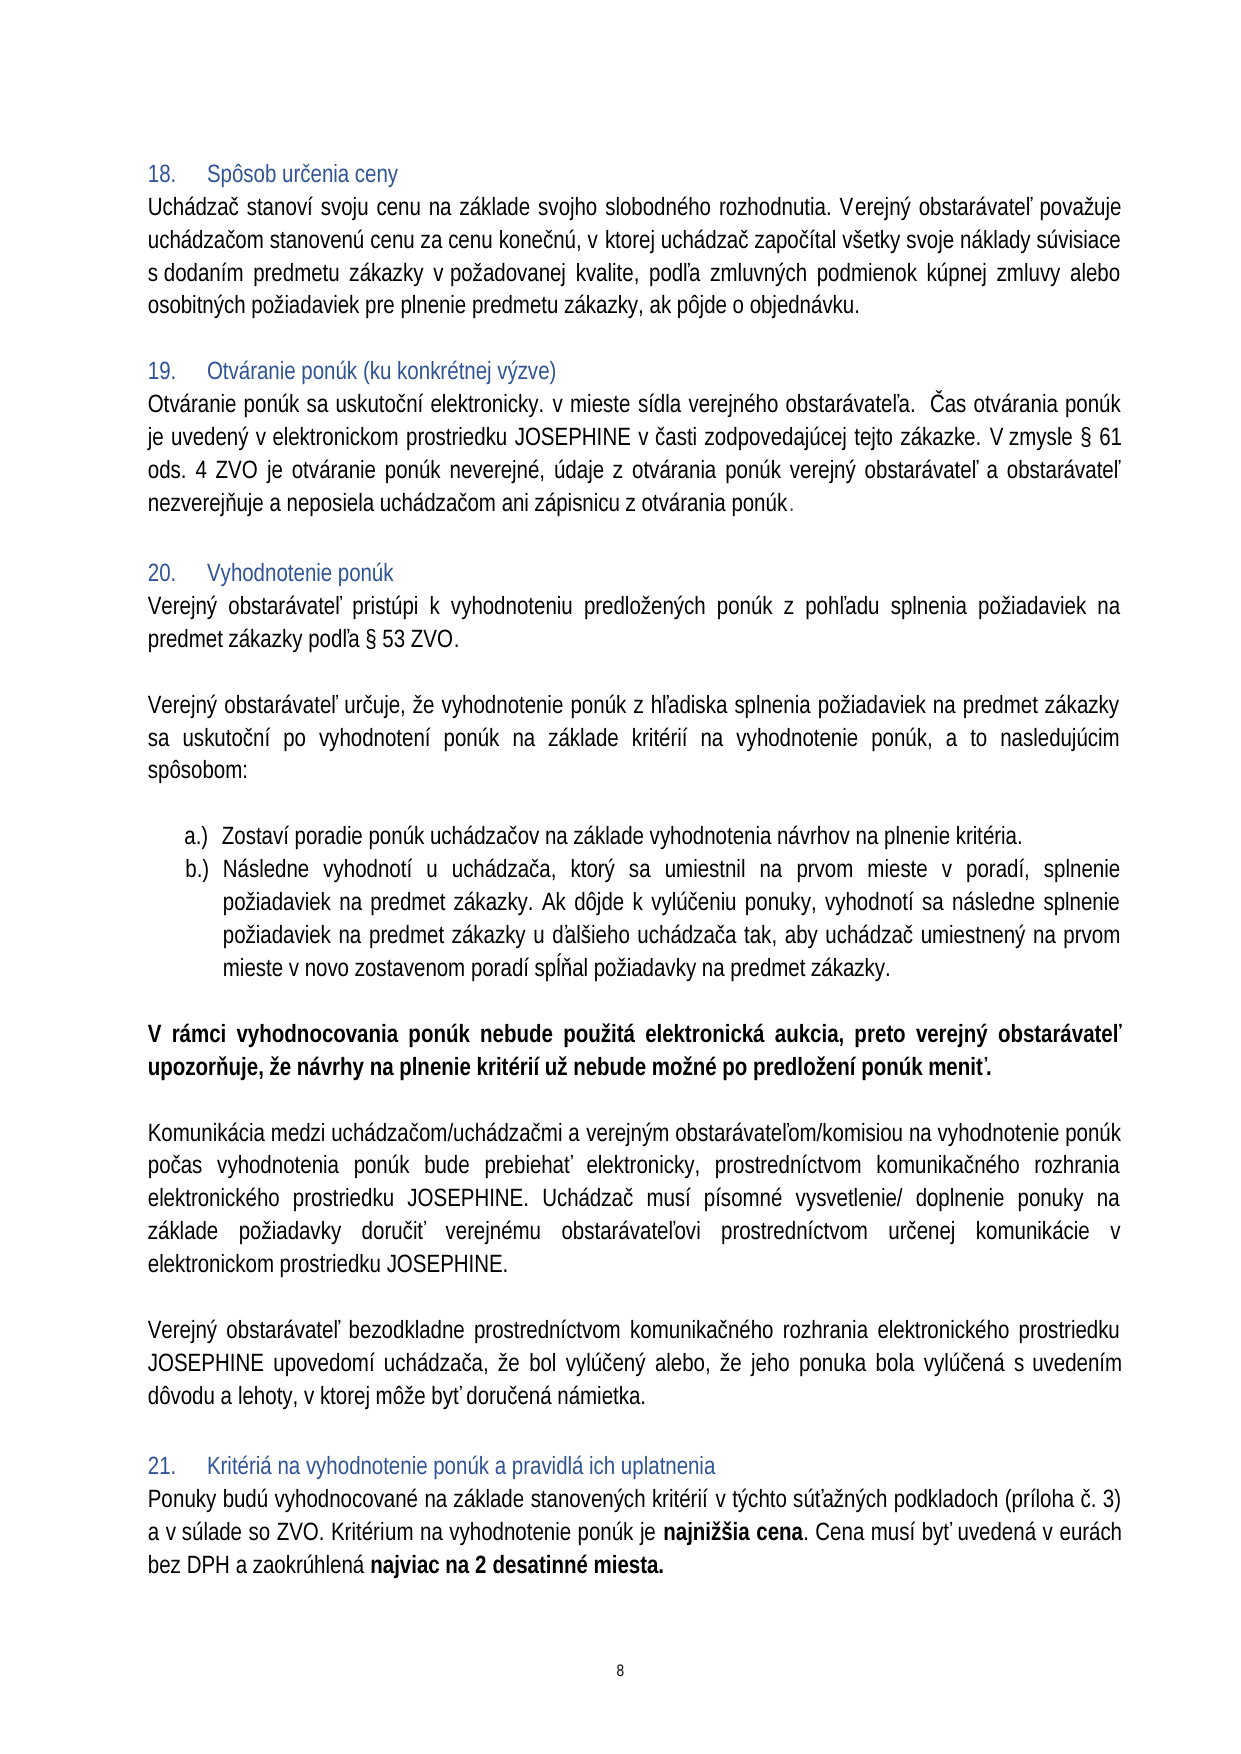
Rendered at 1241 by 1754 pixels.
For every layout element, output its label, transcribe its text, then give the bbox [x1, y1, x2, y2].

text V rámci vyhodnocovania ponúk nebude použitá elektronická aukcia, preto verejný obstarávateľ upozorňuje, že návrhy na plnenie kritérií už nebude možné po predložení ponúk meniť. [148, 1019, 1122, 1080]
text Uchádzač stanoví svoju cenu na základe svojho slobodného rozhodnutia. Verejný obstarávateľ považuje uchádzačom stanovenú cenu za cenu konečnú, v ktorej uchádzač započítal všetky svoje náklady súvisiace s dodaním predmetu zákazky v požadovanej kvalite, podľa zmluvných podmienok kúpnej zmluvy alebo osobitných požiadaviek pre plnenie predmetu zákazky, ak pôjde o objednávku. [148, 192, 1122, 319]
subtitle Kritériá na vyhodnotenie ponúk a pravidlá ich uplatnenia [148, 1451, 1122, 1479]
text Verejný obstarávateľ určuje, že vyhodnotenie ponúk z hľadiska splnenia požiadaviek na predmet zákazky sa uskutoční po vyhodnotení ponúk na základe kritérií na vyhodnotenie ponúk, a to nasledujúcim spôsobom: [148, 689, 1122, 784]
subtitle Vyhodnotenie ponúk [148, 558, 1122, 587]
subtitle Otváranie ponúk (ku konkrétnej výzve) [148, 356, 1122, 385]
list Verejný obstarávateľ pristúpi k vyhodnoteniu predložených ponúk z pohľadu splnenia požiadaviek na predmet zákazky podľa § 53 ZVO. [148, 591, 1122, 652]
subtitle Spôsob určenia ceny [148, 159, 1122, 187]
list Verejný obstarávateľ bezodkladne prostredníctvom komunikačného rozhrania elektronického prostriedku JOSEPHINE upovedomí uchádzača, že bol vylúčený alebo, že jeho ponuka bola vylúčená s uvedením dôvodu a lehoty, v ktorej môže byť doručená námietka. [148, 1315, 1122, 1409]
text Ponuky budú vyhodnocované na základe stanovených kritérií v týchto súťažných podkladoch (príloha č. 3) a v súlade so ZVO. Kritérium na vyhodnotenie ponúk je najnižšia cena. Cena musí byť uvedená v eurách bez DPH a zaokrúhlená najviac na 2 desatinné miesta. [148, 1484, 1122, 1578]
list Otváranie ponúk sa uskutoční elektronicky. v mieste sídla verejného obstarávateľa. Čas otvárania ponúk je uvedený v elektronickom prostriedku JOSEPHINE v časti zodpovedajúcej tejto zákazke. V zmysle § 61 ods. 4 ZVO je otváranie ponúk neverejné, údaje z otvárania ponúk verejný obstarávateľ a obstarávateľ nezverejňuje a neposiela uchádzačom ani zápisnicu z otvárania ponúk. [148, 389, 1122, 517]
list Komunikácia medzi uchádzačom/uchádzačmi a verejným obstarávateľom/komisiou na vyhodnotenie ponúk počas vyhodnotenia ponúk bude prebiehať elektronicky, prostredníctvom komunikačného rozhrania elektronického prostriedku JOSEPHINE. Uchádzač musí písomné vysvetlenie/ doplnenie ponuky na základe požiadavky doručiť verejnému obstarávateľovi prostredníctvom určenej komunikácie v elektronickom prostriedku JOSEPHINE. [148, 1117, 1122, 1278]
list Následne vyhodnotí u uchádzača, ktorý sa umiestnil na prvom mieste v poradí, splnenie požiadaviek na predmet zákazky. Ak dôjde k vylúčeniu ponuky, vyhodnotí sa následne splnenie požiadaviek na predmet zákazky u ďalšieho uchádzača tak, aby uchádzač umiestnený na prvom mieste v novo zostavenom poradí spĺňal požiadavky na predmet zákazky. [185, 854, 1122, 982]
list Zostaví poradie ponúk uchádzačov na základe vyhodnotenia návrhov na plnenie kritéria. [184, 821, 1122, 850]
